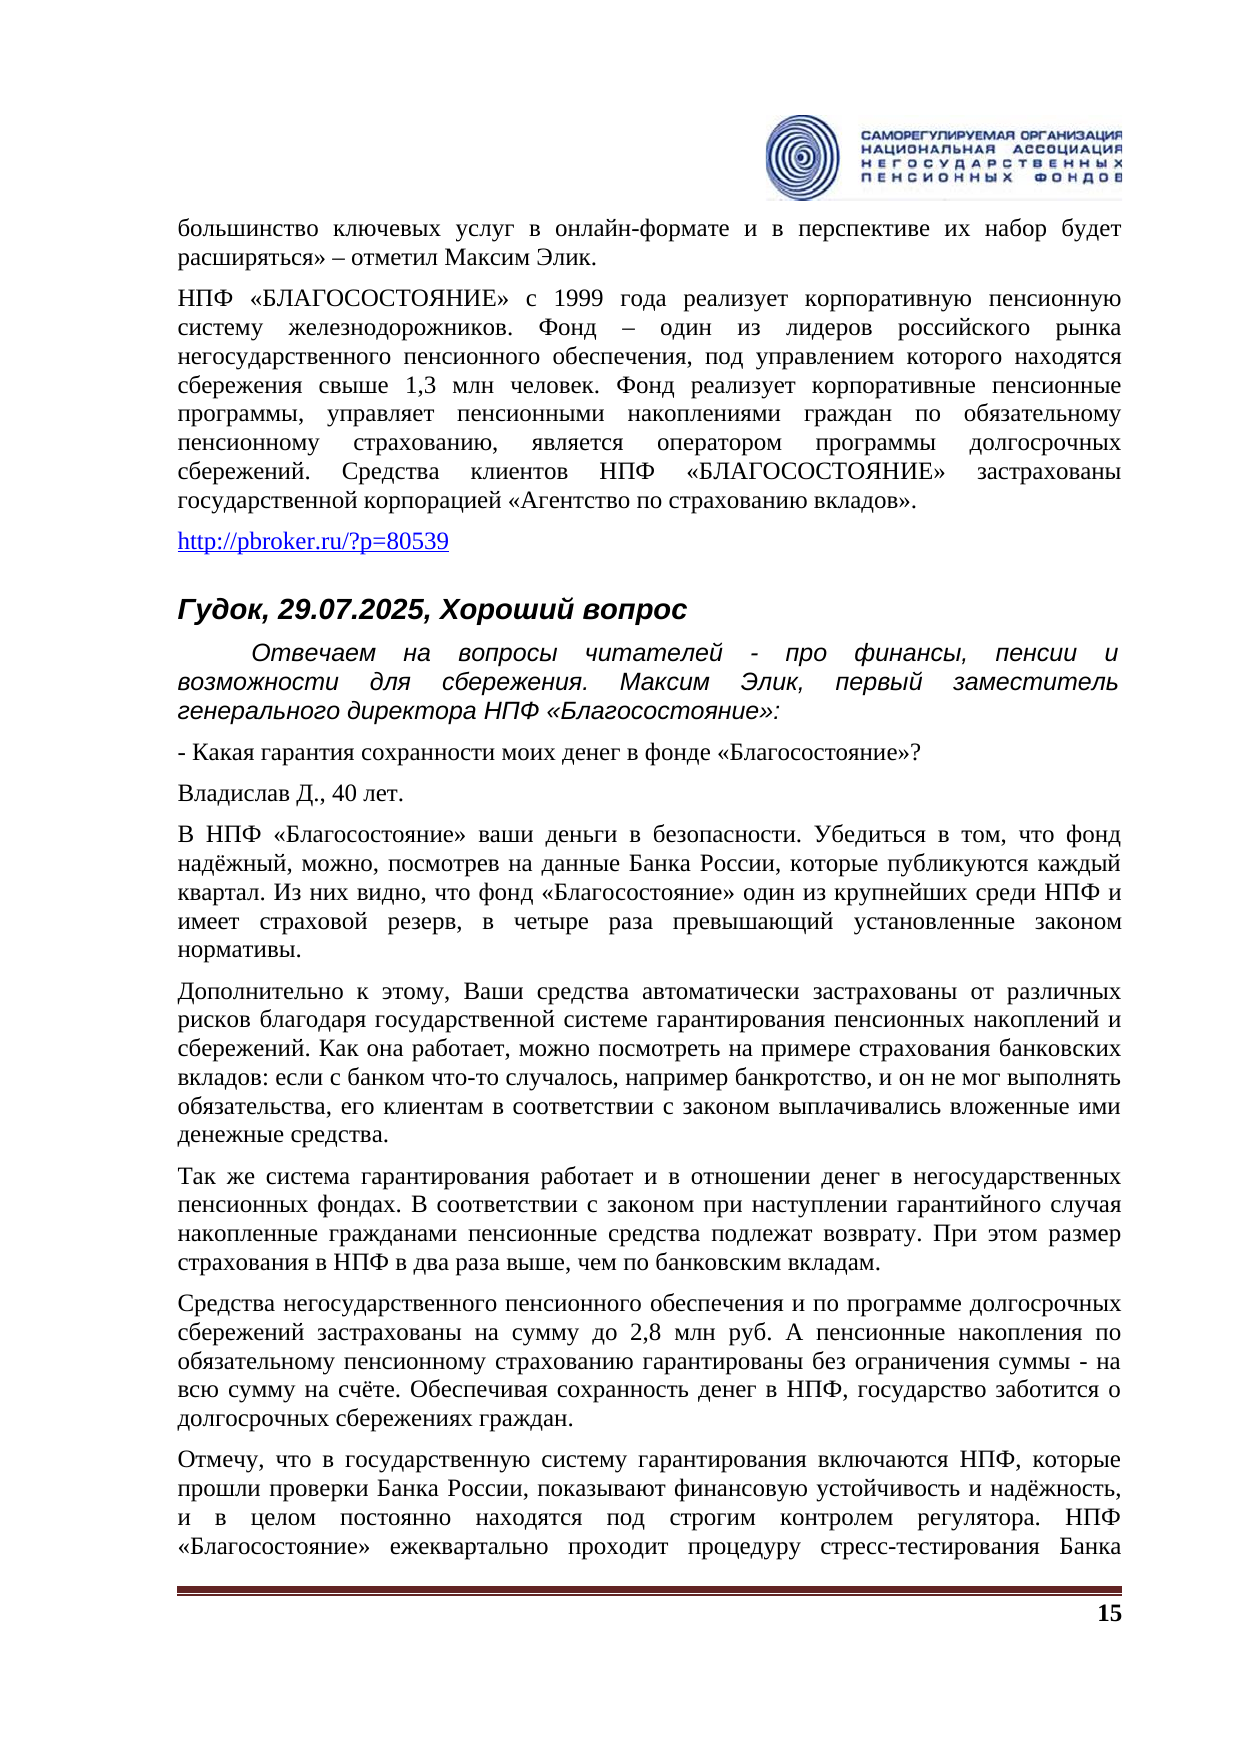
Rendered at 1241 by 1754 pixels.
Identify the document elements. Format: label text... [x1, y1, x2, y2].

text Средства негосударственного пенсионного обеспечения и по программе долгосрочных сбережений застрахованы на сумму до 2,8 млн руб. А пенсионные накопления по обязательному пенсионному страхованию гарантированы без ограничения суммы - на всю сумму на счёте. Обеспечивая сохранность денег в НПФ, государство заботится о долгосрочных сбережениях граждан. [177, 1288, 1122, 1432]
picture [765, 115, 1123, 201]
text Так же система гарантирования работает и в отношении денег в негосударственных пенсионных фондах. В соответствии с законом при наступлении гарантийного случая накоп­ленные гражданами пенсионные средства подлежат возврату. При этом размер страхования в НПФ в два раза выше, чем по банковским вкладам. [177, 1161, 1122, 1276]
text В НПФ «Благосостояние» ваши деньги в безопасности. Убедиться в том, что фонд надёжный, можно, посмотрев на данные Банка России, которые публикуются каждый квартал. Из них видно, что фонд «Благо­состояние» один из крупнейших среди НПФ и имеет страховой резерв, в четыре раза превышающий ­установленные законом нормативы. [177, 819, 1122, 963]
subtitle Отвечаем на вопросы читателей - про финансы, пенсии и возможности для сбережения. Максим Элик, первый заместитель генерального директора НПФ «Благосостояние»: [177, 638, 1122, 724]
text http://pbroker.ru/?p=80539 [177, 526, 1122, 555]
text - Какая гарантия сохранности моих денег в фонде «Благосостояние»? [177, 737, 1122, 766]
text Дополнительно к этому, Ваши средства автоматически застрахованы от различных рисков благодаря государственной системе гарантирования пенсионных накоплений и сбережений. Как она работает, можно посмотреть на примере страхования банковских вкладов: если с банком что-то случалось, например банкротство, и он не мог выполнять обязательства, его клиентам в соответствии с законом выплачивались вложенные ими денежные средства. [177, 976, 1122, 1148]
text Владислав Д., 40 лет. [177, 778, 1122, 807]
text НПФ «БЛАГОСОСТОЯНИЕ» с 1999 года реализует корпоративную пенсионную систему железнодорожников. Фонд – один из лидеров российского рынка негосударственного пенсионного обеспечения, под управлением которого находятся сбережения свыше 1,3 млн человек. Фонд реализует корпоративные пенсионные программы, управляет пенсионными накоплениями граждан по обязательному пенсионному страхованию, является оператором программы долгосрочных сбережений. Средства клиентов НПФ «БЛАГОСОСТОЯНИЕ» застрахованы государственной корпорацией «Агентство по страхованию вкладов». [177, 283, 1122, 513]
subtitle Гудок, 29.07.2025, Хороший вопрос [177, 592, 1122, 626]
